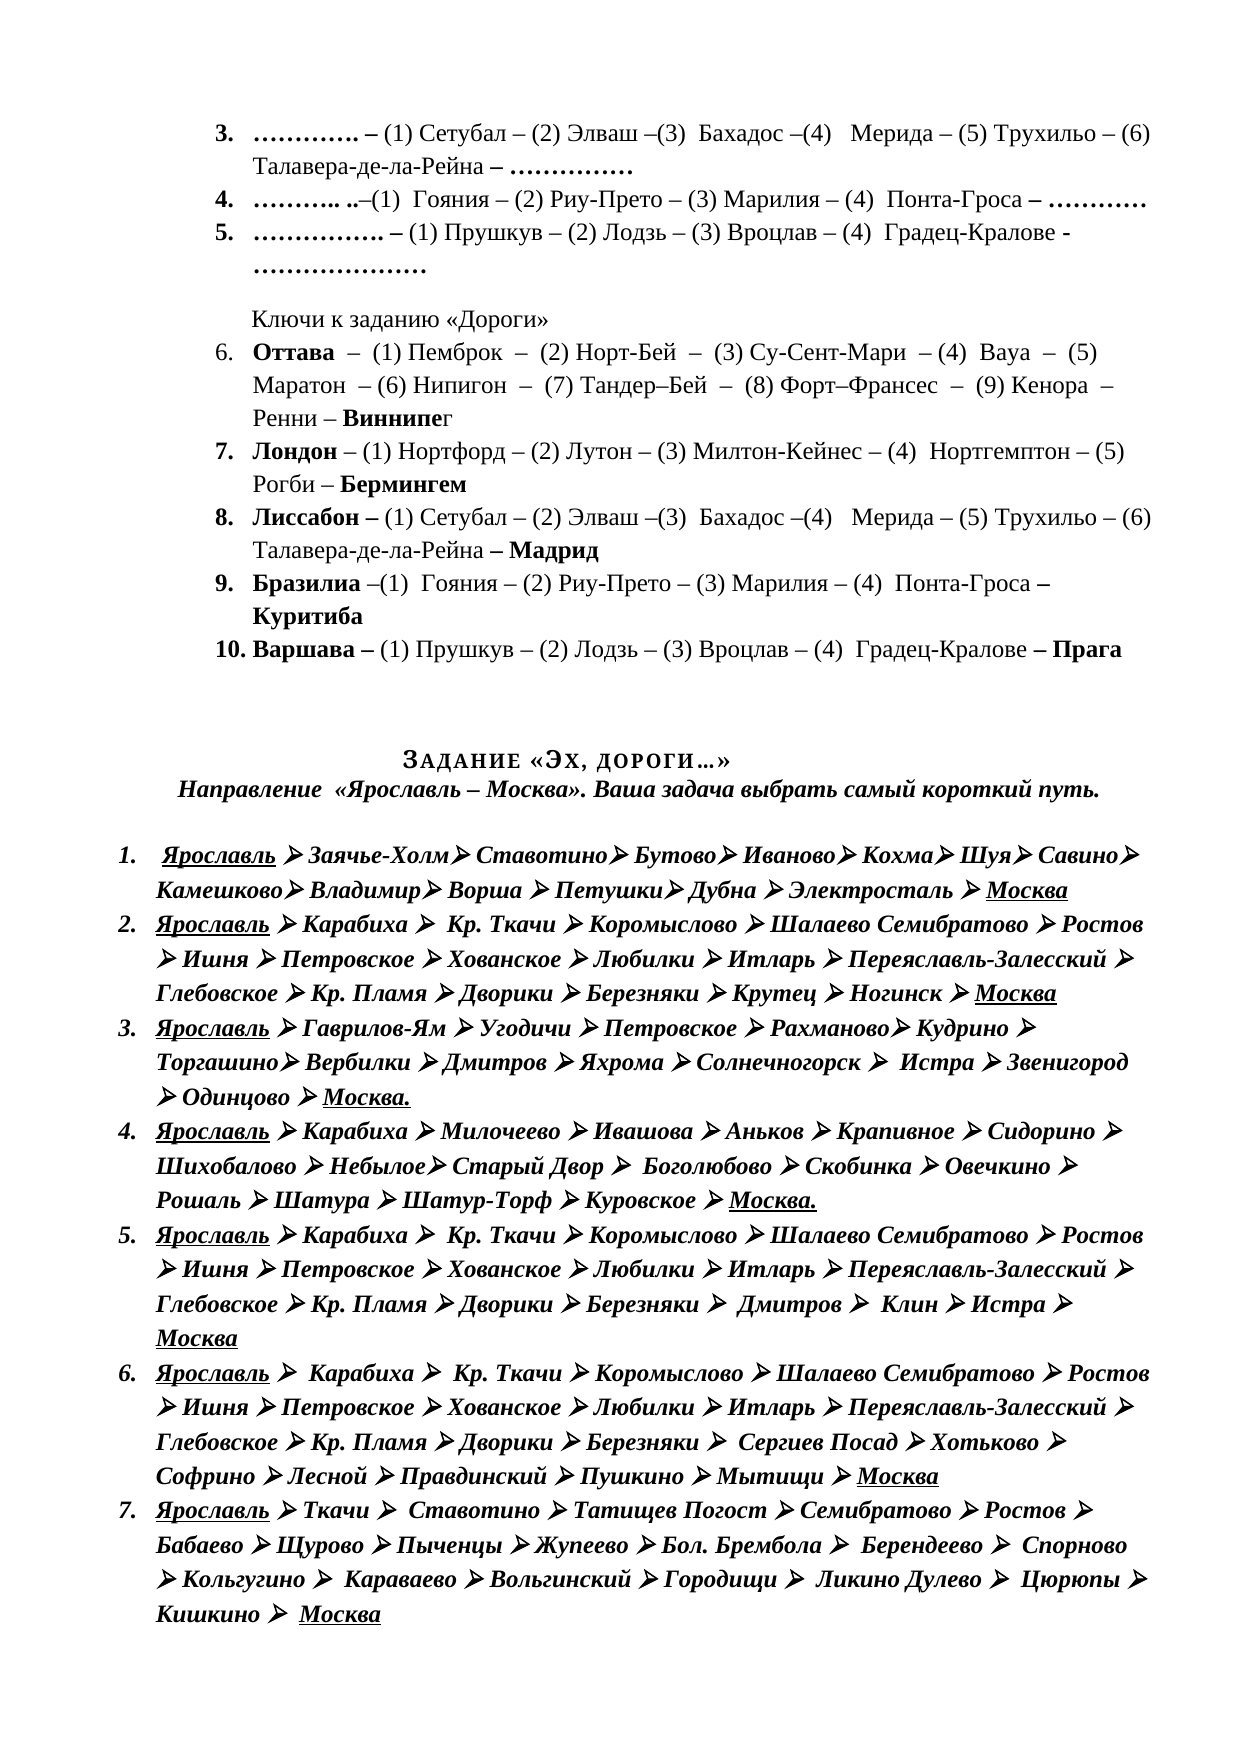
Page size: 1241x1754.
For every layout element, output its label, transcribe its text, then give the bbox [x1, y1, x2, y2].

list Ярославль Заячье-Холм Ставотино Бутово Иваново Кохма Шуя Савино Камешково Владимир Ворша Петушки Дубна Электросталь Москва [118, 840, 1152, 904]
list ……………. – (1) Прушкув – (2) Лодзь – (3) Вроцлав – (4) Градец-Кралове -………………… [215, 217, 1152, 279]
list Лиссабон – (1) Сетубал – (2) Элваш –(3) Бахадос –(4) Мерида – (5) Трухильо – (6) Талавера-де-ла-Рейна – Мадрид [215, 502, 1152, 564]
list …………. – (1) Сетубал – (2) Элваш –(3) Бахадос –(4) Мерида – (5) Трухильо – (6) Талавера-де-ла-Рейна – …………… [215, 118, 1152, 180]
list Ярославль Ткачи Ставотино Татищев Погост Семибратово Ростов Бабаево Щурово Пыченцы Жупеево Бол. Брембола Берендеево Спорново Кольгугино Караваево Вольгинский Городищи Ликино Дулево Цюрюпы Кишкино Москва [118, 1496, 1152, 1628]
list Лондон – (1) Нортфорд – (2) Лутон – (3) Милтон-Кейнес – (4) Нортгемптон – (5) Рогби – Бермингем [215, 436, 1152, 498]
text Направление «Ярославль – Москва». Ваша задача выбрать самый короткий путь. [177, 774, 1152, 803]
list Ярославль Карабиха Кр. Ткачи Коромыслово Шалаево Семибратово Ростов Ишня Петровское Хованское Любилки Итларь Переяславль-Залесский Глебовское Кр. Пламя Дворики Березняки Сергиев Посад Хотьково Софрино Лесной Правдинский Пушкино Мытищи Москва [118, 1358, 1152, 1490]
list Ярославль Карабиха Кр. Ткачи Коромыслово Шалаево Семибратово Ростов Ишня Петровское Хованское Любилки Итларь Переяславль-Залесский Глебовское Кр. Пламя Дворики Березняки Крутец Ногинск Москва [118, 909, 1152, 1007]
subtitle Задание «Эх, дороги…» [402, 746, 1152, 774]
list Варшава – (1) Прушкув – (2) Лодзь – (3) Вроцлав – (4) Градец-Кралове – Прага [215, 634, 1152, 663]
text Ключи к заданию «Дороги» [177, 304, 1152, 333]
list Бразилиа –(1) Гояния – (2) Риу-Прето – (3) Марилия – (4) Понта-Гроса – Куритиба [215, 568, 1152, 630]
list Ярославль Гаврилов-Ям Угодичи Петровское Рахманово Кудрино Торгашино Вербилки Дмитров Яхрома Солнечногорск Истра Звенигород Одинцово Москва. [118, 1013, 1152, 1111]
list Ярославль Карабиха Кр. Ткачи Коромыслово Шалаево Семибратово Ростов Ишня Петровское Хованское Любилки Итларь Переяславль-Залесский Глебовское Кр. Пламя Дворики Березняки Дмитров Клин Истра Москва [118, 1220, 1152, 1352]
list ……….. ..–(1) Гояния – (2) Риу-Прето – (3) Марилия – (4) Понта-Гроса – ………… [215, 184, 1152, 213]
list Оттава – (1) Пемброк – (2) Норт-Бей – (3) Су-Сент-Мари – (4) Вауа – (5) Маратон – (6) Нипигон – (7) Тандер–Бей – (8) Форт–Франсес – (9) Кенора – Ренни – Виннипег [215, 337, 1152, 432]
list Ярославль Карабиха Милочеево Ивашова Аньков Крапивное Сидорино Шихобалово Небылое Старый Двор Боголюбово Скобинка Овечкино Рошаль Шатура Шатур-Торф Куровское Москва. [118, 1116, 1152, 1214]
